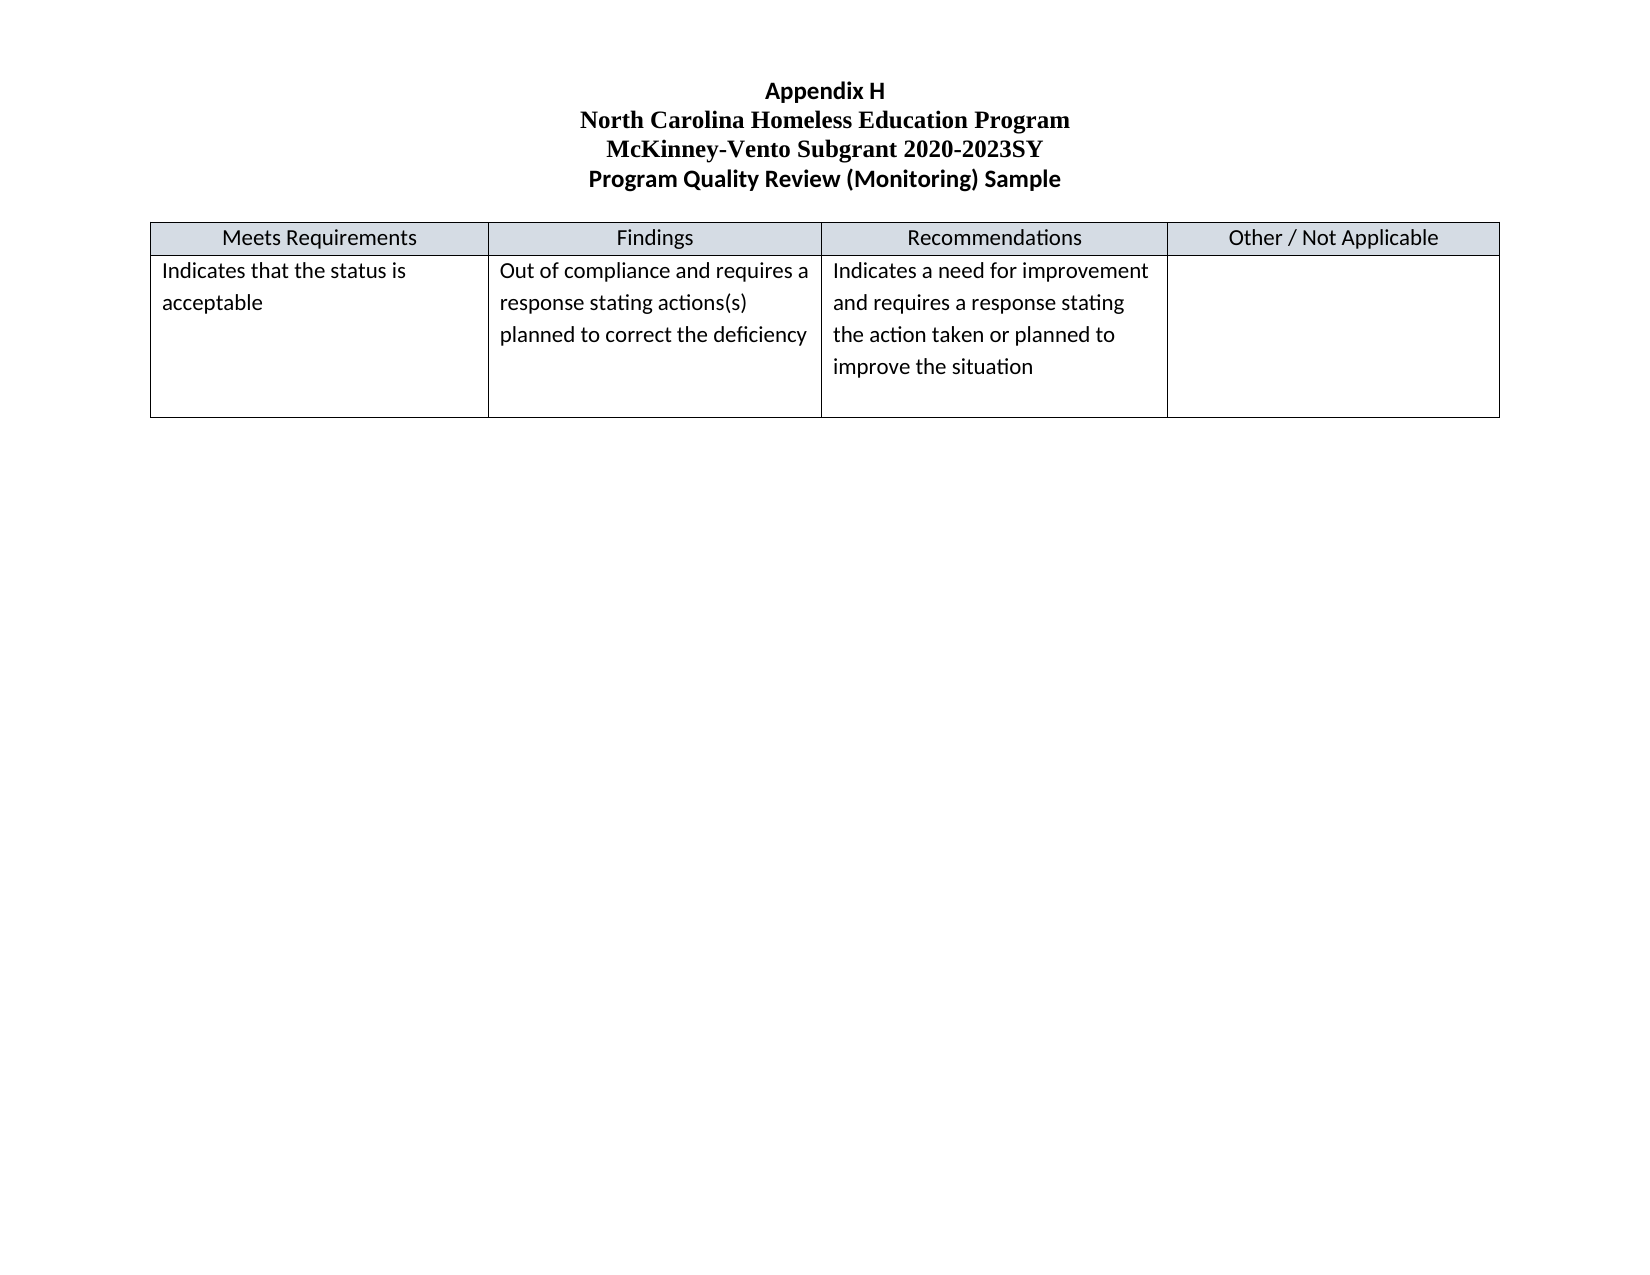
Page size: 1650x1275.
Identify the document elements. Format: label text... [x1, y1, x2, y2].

table_cell Indicates that the status is acceptable [151, 256, 488, 417]
table_cell Out of compliance and requires a response stating actions(s) planned to correct the deficiency [489, 256, 821, 417]
table_cell [1168, 256, 1499, 417]
table_cell Indicates a need for improvement and requires a response stating the action taken or planned to improve the situation [822, 256, 1167, 417]
table_header Meets Requirements [151, 223, 488, 255]
table_header Findings [489, 223, 821, 255]
table_header Recommendations [822, 223, 1167, 255]
table_header Other / Not Applicable [1168, 223, 1499, 255]
